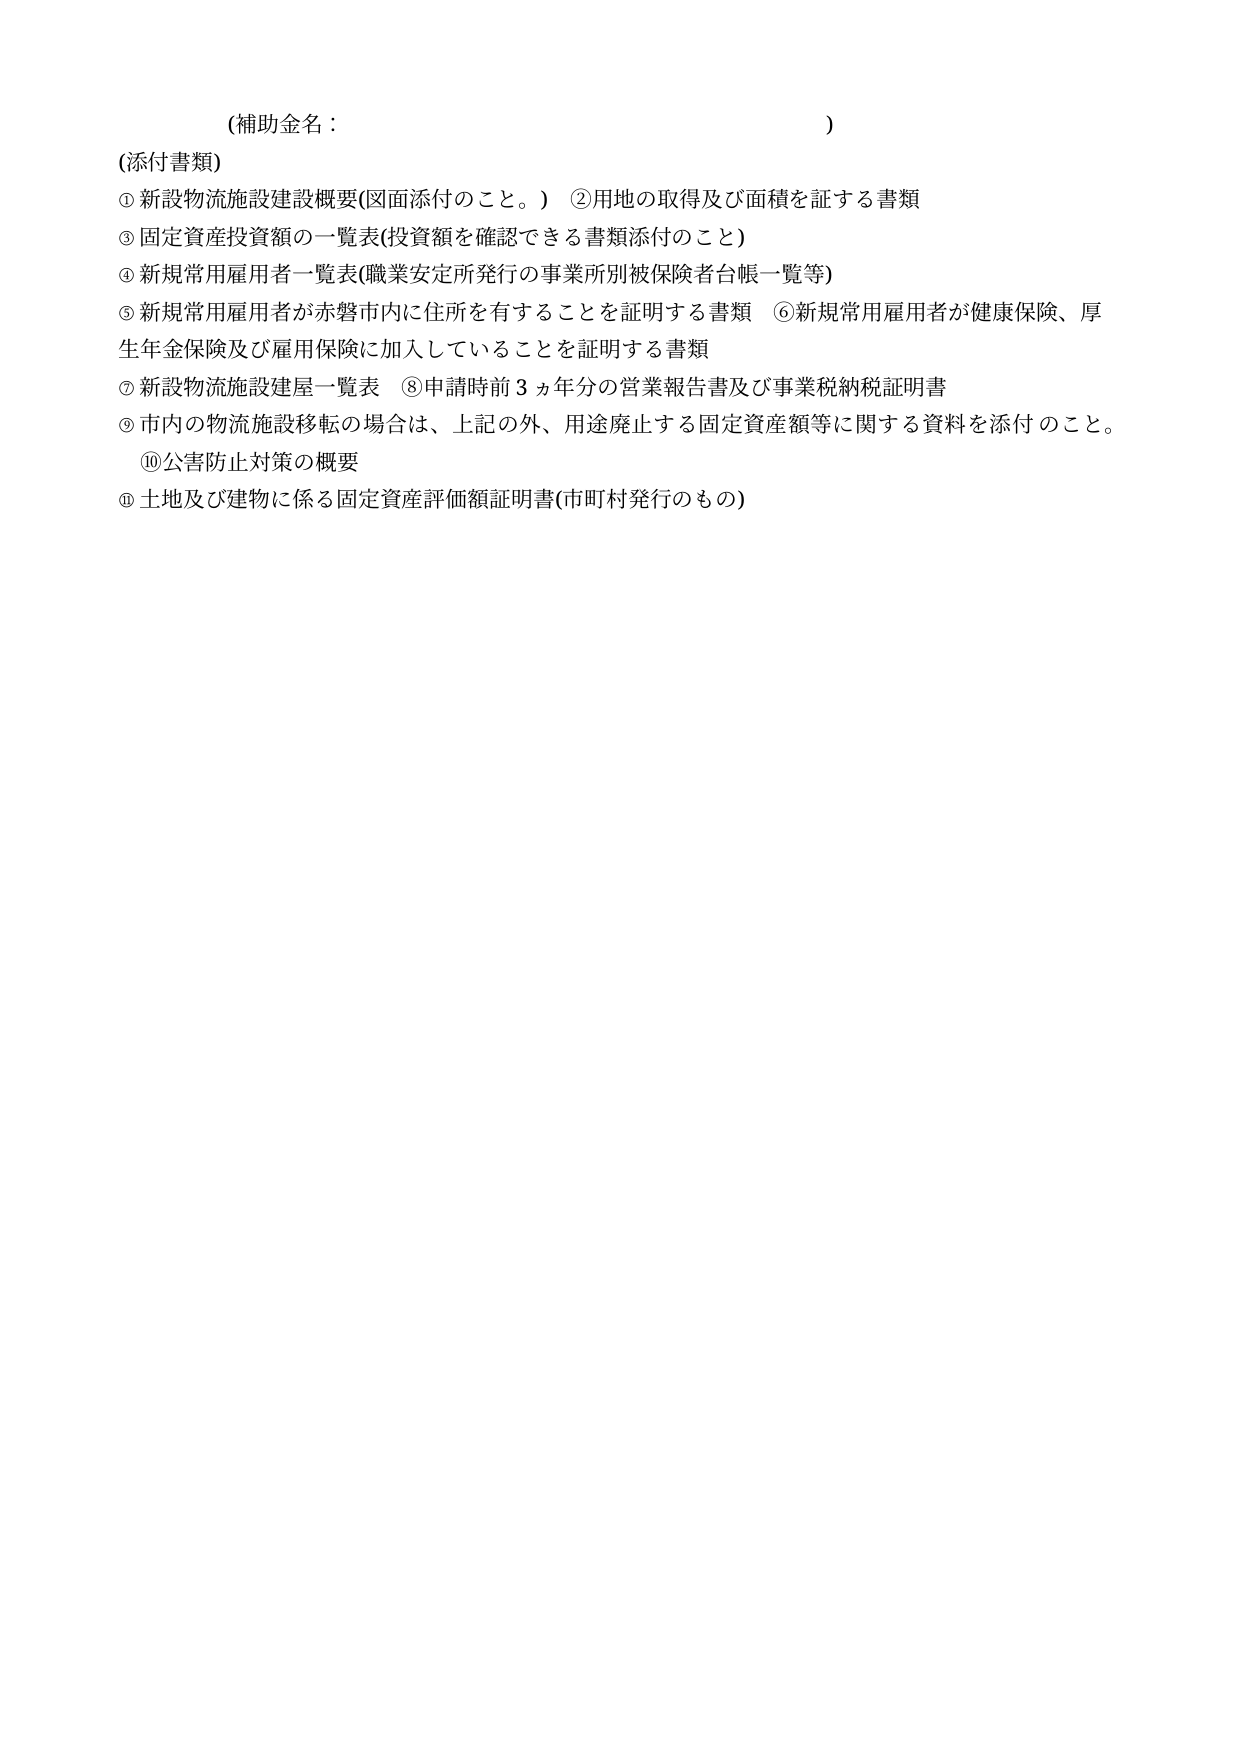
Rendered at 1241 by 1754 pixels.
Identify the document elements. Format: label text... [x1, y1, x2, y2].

text ④新規常用雇用者一覧表(職業安定所発行の事業所別被保険者台帳一覧等) [118, 254, 1122, 292]
text (添付書類) [118, 142, 1122, 179]
text ⑨市内の物流施設移転の場合は、上記の外、用途廃止する固定資産額等に関する資料を添付のこと。 ⑩公害防止対策の概要 [118, 404, 1104, 479]
text ⑤新規常用雇用者が赤磐市内に住所を有することを証明する書類 ⑥新規常用雇用者が健康保険、厚生年金保険及び雇用保険に加入していることを証明する書類 [118, 292, 1104, 367]
text ⑪土地及び建物に係る固定資産評価額証明書(市町村発行のもの) [118, 479, 1122, 517]
text ⑦新設物流施設建屋一覧表 ⑧申請時前3ヵ年分の営業報告書及び事業税納税証明書 [118, 367, 1122, 404]
text ①新設物流施設建設概要(図面添付のこと。) ②用地の取得及び面積を証する書類 [118, 179, 1122, 217]
text ③固定資産投資額の一覧表(投資額を確認できる書類添付のこと) [118, 217, 1122, 254]
text (補助金名： ) [118, 104, 1122, 142]
